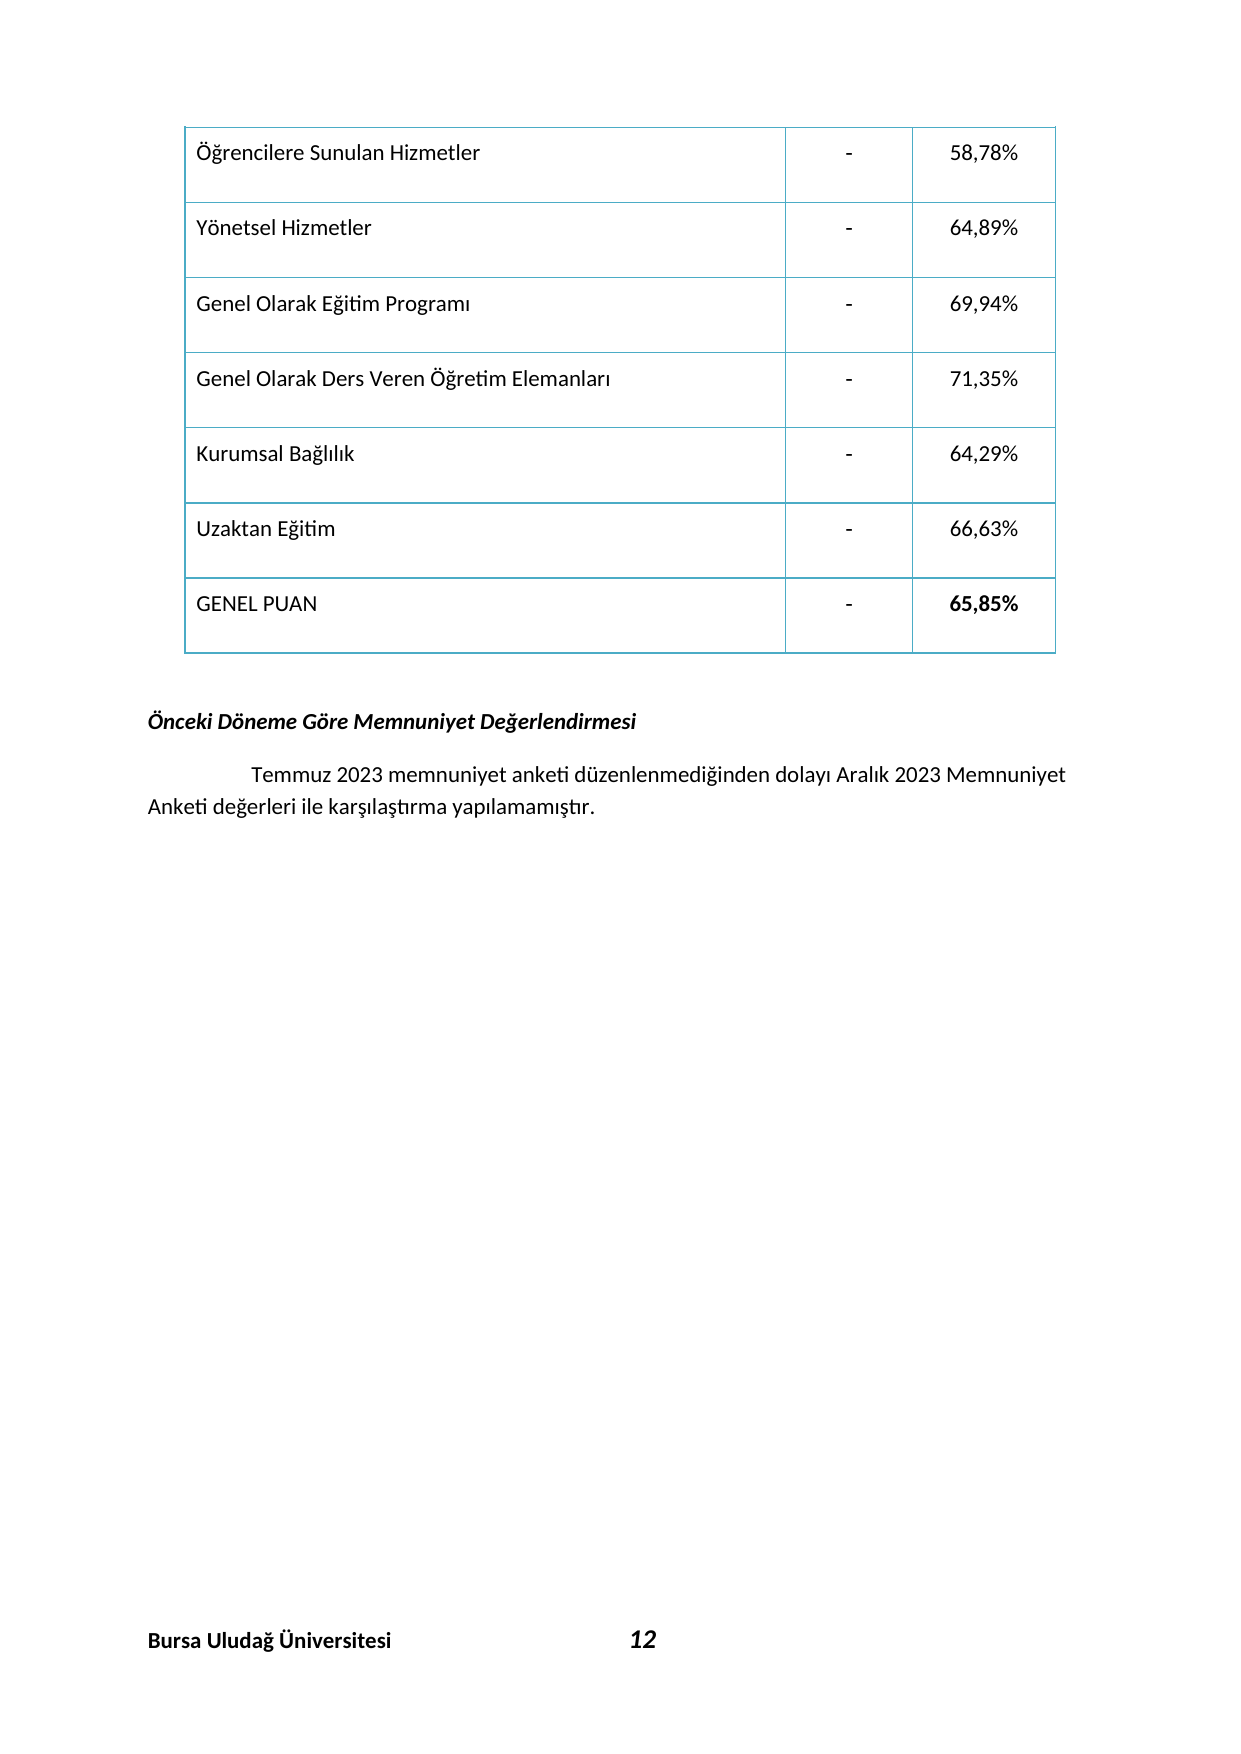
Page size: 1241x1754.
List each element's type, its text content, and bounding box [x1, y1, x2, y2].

table_cell 71,35% [913, 353, 1055, 427]
table_cell Genel Olarak Eğitim Programı [186, 278, 785, 352]
table_cell Kurumsal Bağlılık [186, 428, 785, 502]
table_cell 64,29% [913, 428, 1055, 502]
table_cell 65,85% [913, 579, 1055, 652]
table_cell - [786, 504, 912, 577]
table_cell - [786, 128, 912, 202]
table_cell Yönetsel Hizmetler [186, 203, 785, 277]
table_cell 64,89% [913, 203, 1055, 277]
table_cell - [786, 278, 912, 352]
table_cell - [786, 579, 912, 652]
table_cell - [786, 203, 912, 277]
text Temmuz 2023 memnuniyet anketi düzenlenmediğinden dolayı Aralık 2023 Memnuniyet Anketi değerleri ile karşılaştırma yapılamamıştır. [148, 760, 1093, 820]
text Önceki Döneme Göre Memnuniyet Değerlendirmesi [148, 707, 1093, 735]
table_cell 66,63% [913, 504, 1055, 577]
table_cell GENEL PUAN [186, 579, 785, 652]
table_cell 58,78% [913, 128, 1055, 202]
table_cell 69,94% [913, 278, 1055, 352]
table_cell - [786, 353, 912, 427]
table_cell Öğrencilere Sunulan Hizmetler [186, 128, 785, 202]
table_cell Genel Olarak Ders Veren Öğretim Elemanları [186, 353, 785, 427]
table_cell Uzaktan Eğitim [186, 504, 785, 577]
table_cell - [786, 428, 912, 502]
